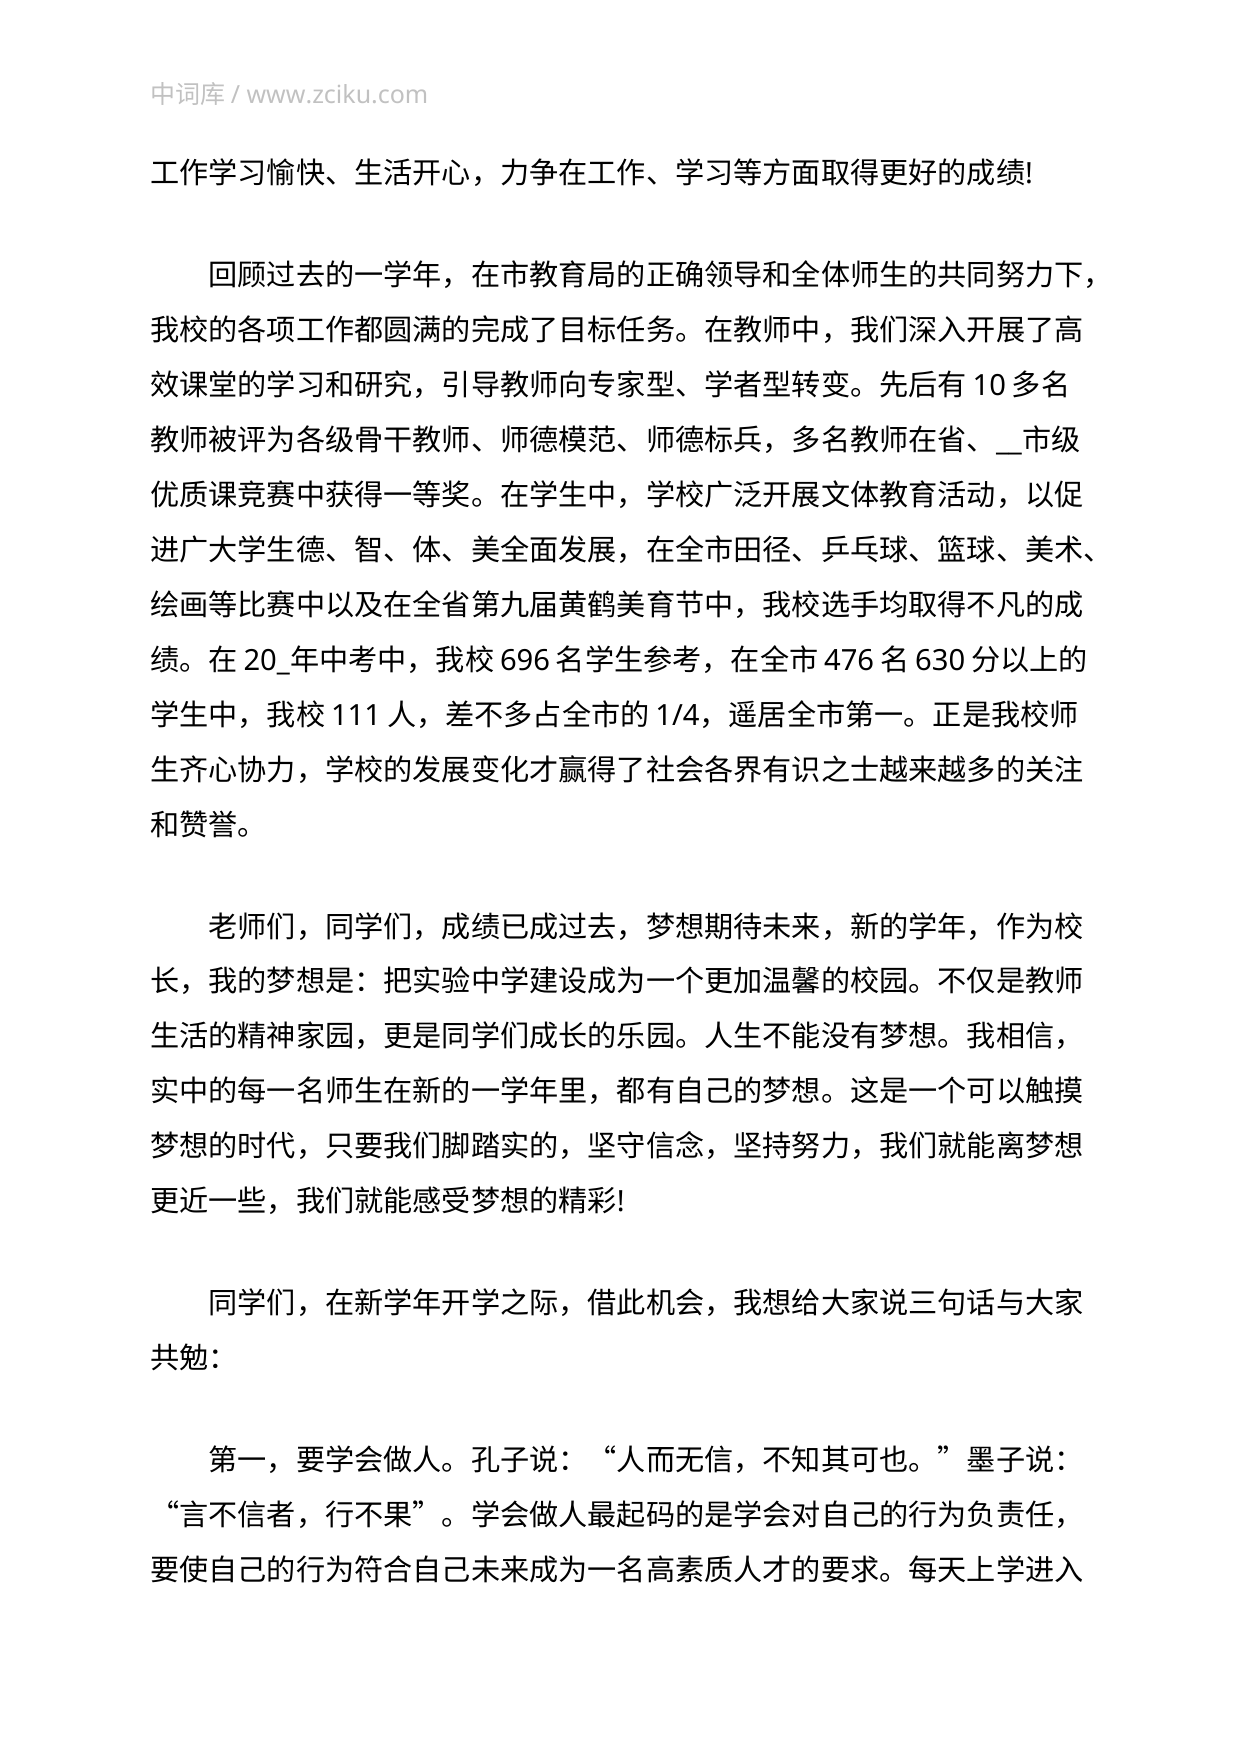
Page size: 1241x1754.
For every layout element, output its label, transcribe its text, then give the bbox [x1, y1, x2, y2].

text 老师们，同学们，成绩已成过去，梦想期待未来，新的学年，作为校长，我的梦想是：把实验中学建设成为一个更加温馨的校园。不仅是教师生活的精神家园，更是同学们成长的乐园。人生不能没有梦想。我相信，实中的每一名师生在新的一学年里，都有自己的梦想。这是一个可以触摸梦想的时代，只要我们脚踏实的，坚守信念，坚持努力，我们就能离梦想更近一些，我们就能感受梦想的精彩! [150, 903, 1090, 1220]
text 同学们，在新学年开学之际，借此机会，我想给大家说三句话与大家共勉： [150, 1279, 1090, 1377]
text 回顾过去的一学年，在市教育局的正确领导和全体师生的共同努力下，我校的各项工作都圆满的完成了目标任务。在教师中，我们深入开展了高效课堂的学习和研究，引导教师向专家型、学者型转变。先后有10多名教师被评为各级骨干教师、师德模范、师德标兵，多名教师在省、__市级优质课竞赛中获得一等奖。在学生中，学校广泛开展文体教育活动，以促进广大学生德、智、体、美全面发展，在全市田径、乒乓球、篮球、美术、绘画等比赛中以及在全省第九届黄鹤美育节中，我校选手均取得不凡的成绩。在20_年中考中，我校696名学生参考，在全市476名630分以上的学生中，我校111人，差不多占全市的1/4，遥居全市第一。正是我校师生齐心协力，学校的发展变化才赢得了社会各界有识之士越来越多的关注和赞誉。 [150, 252, 1090, 844]
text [150, 1436, 1090, 1588]
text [150, 150, 1090, 192]
